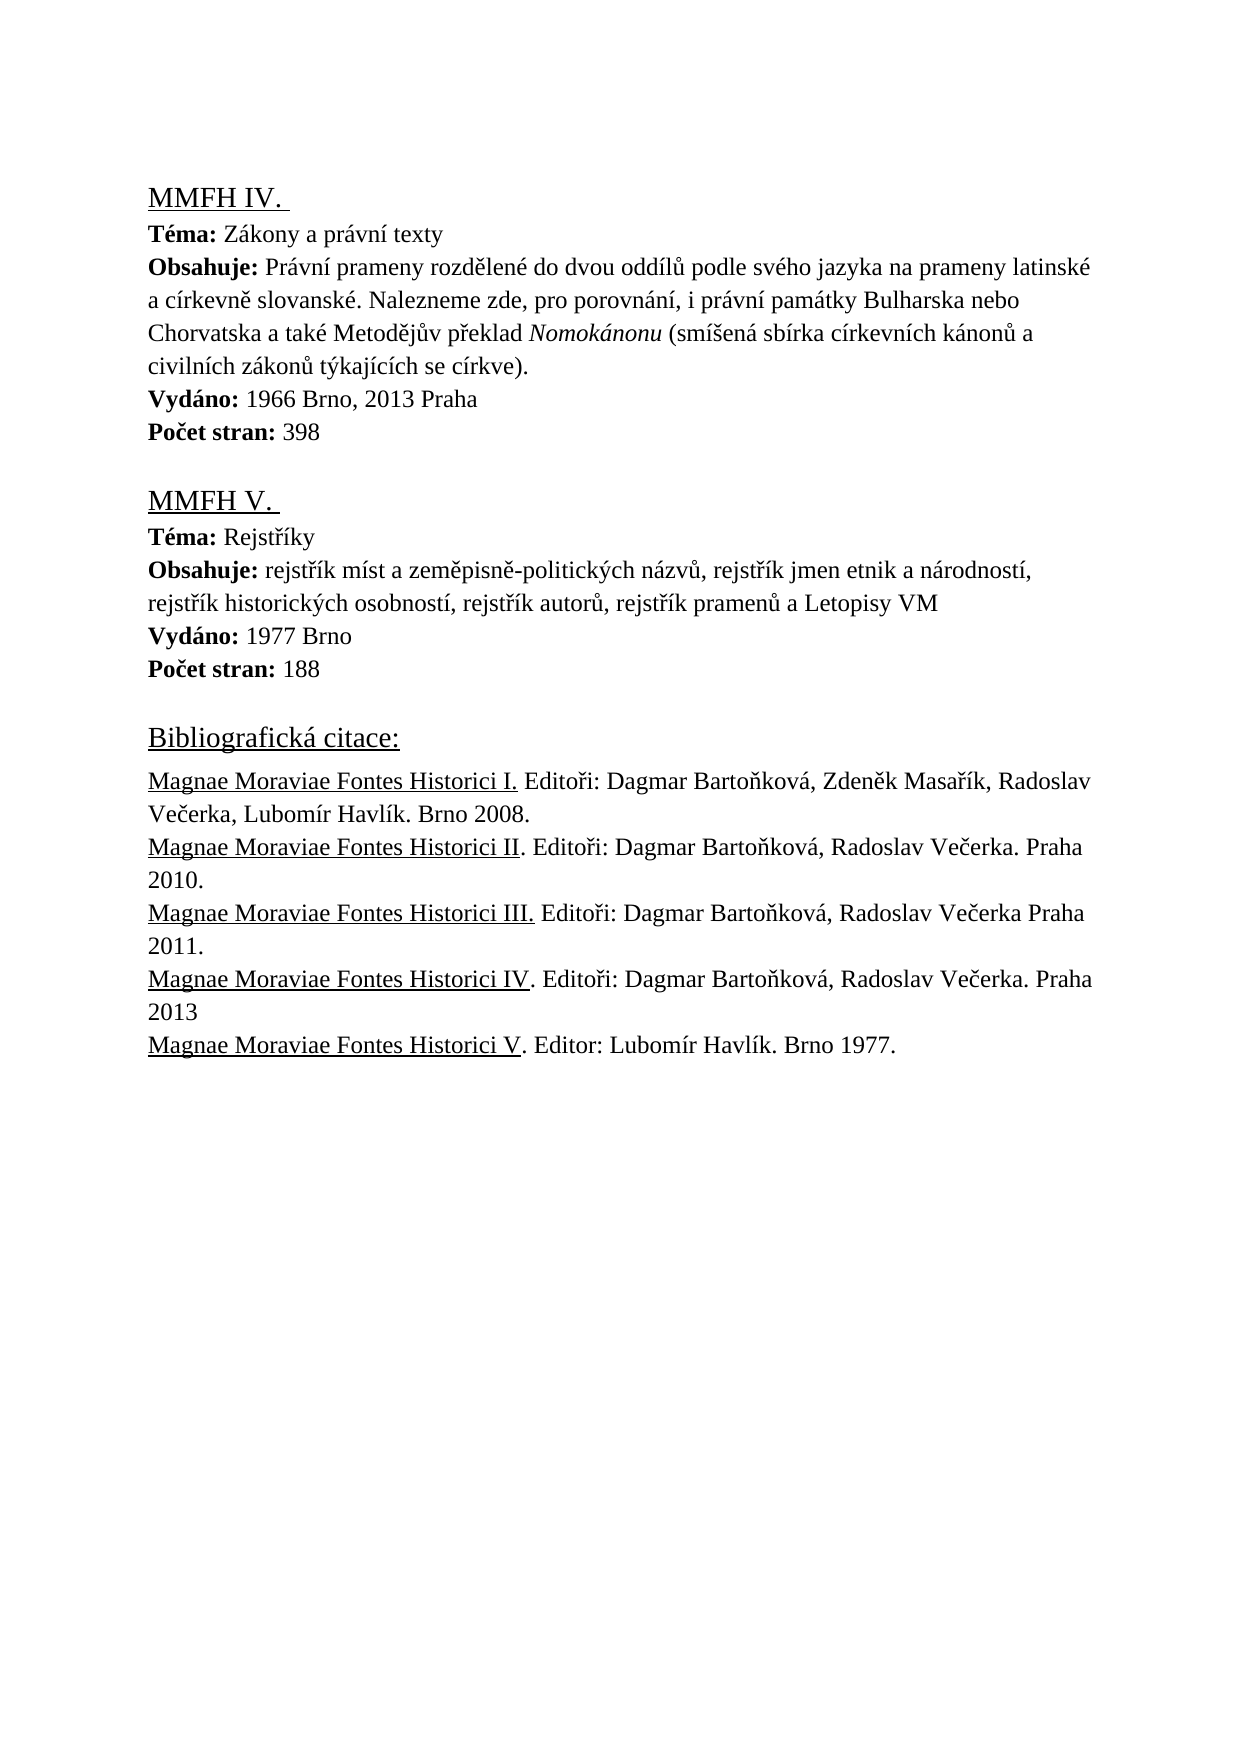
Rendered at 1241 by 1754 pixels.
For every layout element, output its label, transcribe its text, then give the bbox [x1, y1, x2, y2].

text Vydáno: 1966 Brno, 2013 Praha [148, 384, 1093, 413]
text Obsahuje: Právní prameny rozdělené do dvou oddílů podle svého jazyka na prameny latinské a církevně slovanské. Nalezneme zde, pro porovnání, i právní památky Bulharska nebo Chorvatska a také Metodějův překlad Nomokánonu (smíšená sbírka církevních kánonů a civilních zákonů týkajících se církve). [148, 252, 1093, 380]
text Vydáno: 1977 Brno [148, 621, 1093, 650]
text Magnae Moraviae Fontes Historici V. Editor: Lubomír Havlík. Brno 1977. [148, 1030, 1093, 1059]
text Počet stran: 398 [148, 417, 1093, 446]
text Téma: Zákony a právní texty [148, 219, 1093, 248]
text Obsahuje: rejstřík míst a zeměpisně-politických názvů, rejstřík jmen etnik a národností, rejstřík historických osobností, rejstřík autorů, rejstřík pramenů a Letopisy VM [148, 555, 1093, 617]
text MMFH V. [148, 483, 1093, 517]
text Počet stran: 188 [148, 654, 1093, 683]
text Bibliografická citace: [148, 720, 1093, 753]
text MMFH IV. [148, 181, 1093, 214]
text Magnae Moraviae Fontes Historici I. Editoři: Dagmar Bartoňková, Zdeněk Masařík, Radoslav Večerka, Lubomír Havlík. Brno 2008. [148, 766, 1093, 828]
text Magnae Moraviae Fontes Historici IV. Editoři: Dagmar Bartoňková, Radoslav Večerka. Praha 2013 [148, 964, 1093, 1026]
text Téma: Rejstříky [148, 522, 1093, 551]
text Magnae Moraviae Fontes Historici II. Editoři: Dagmar Bartoňková, Radoslav Večerka. Praha 2010. [148, 832, 1093, 894]
text Magnae Moraviae Fontes Historici III. Editoři: Dagmar Bartoňková, Radoslav Večerka Praha 2011. [148, 898, 1093, 960]
